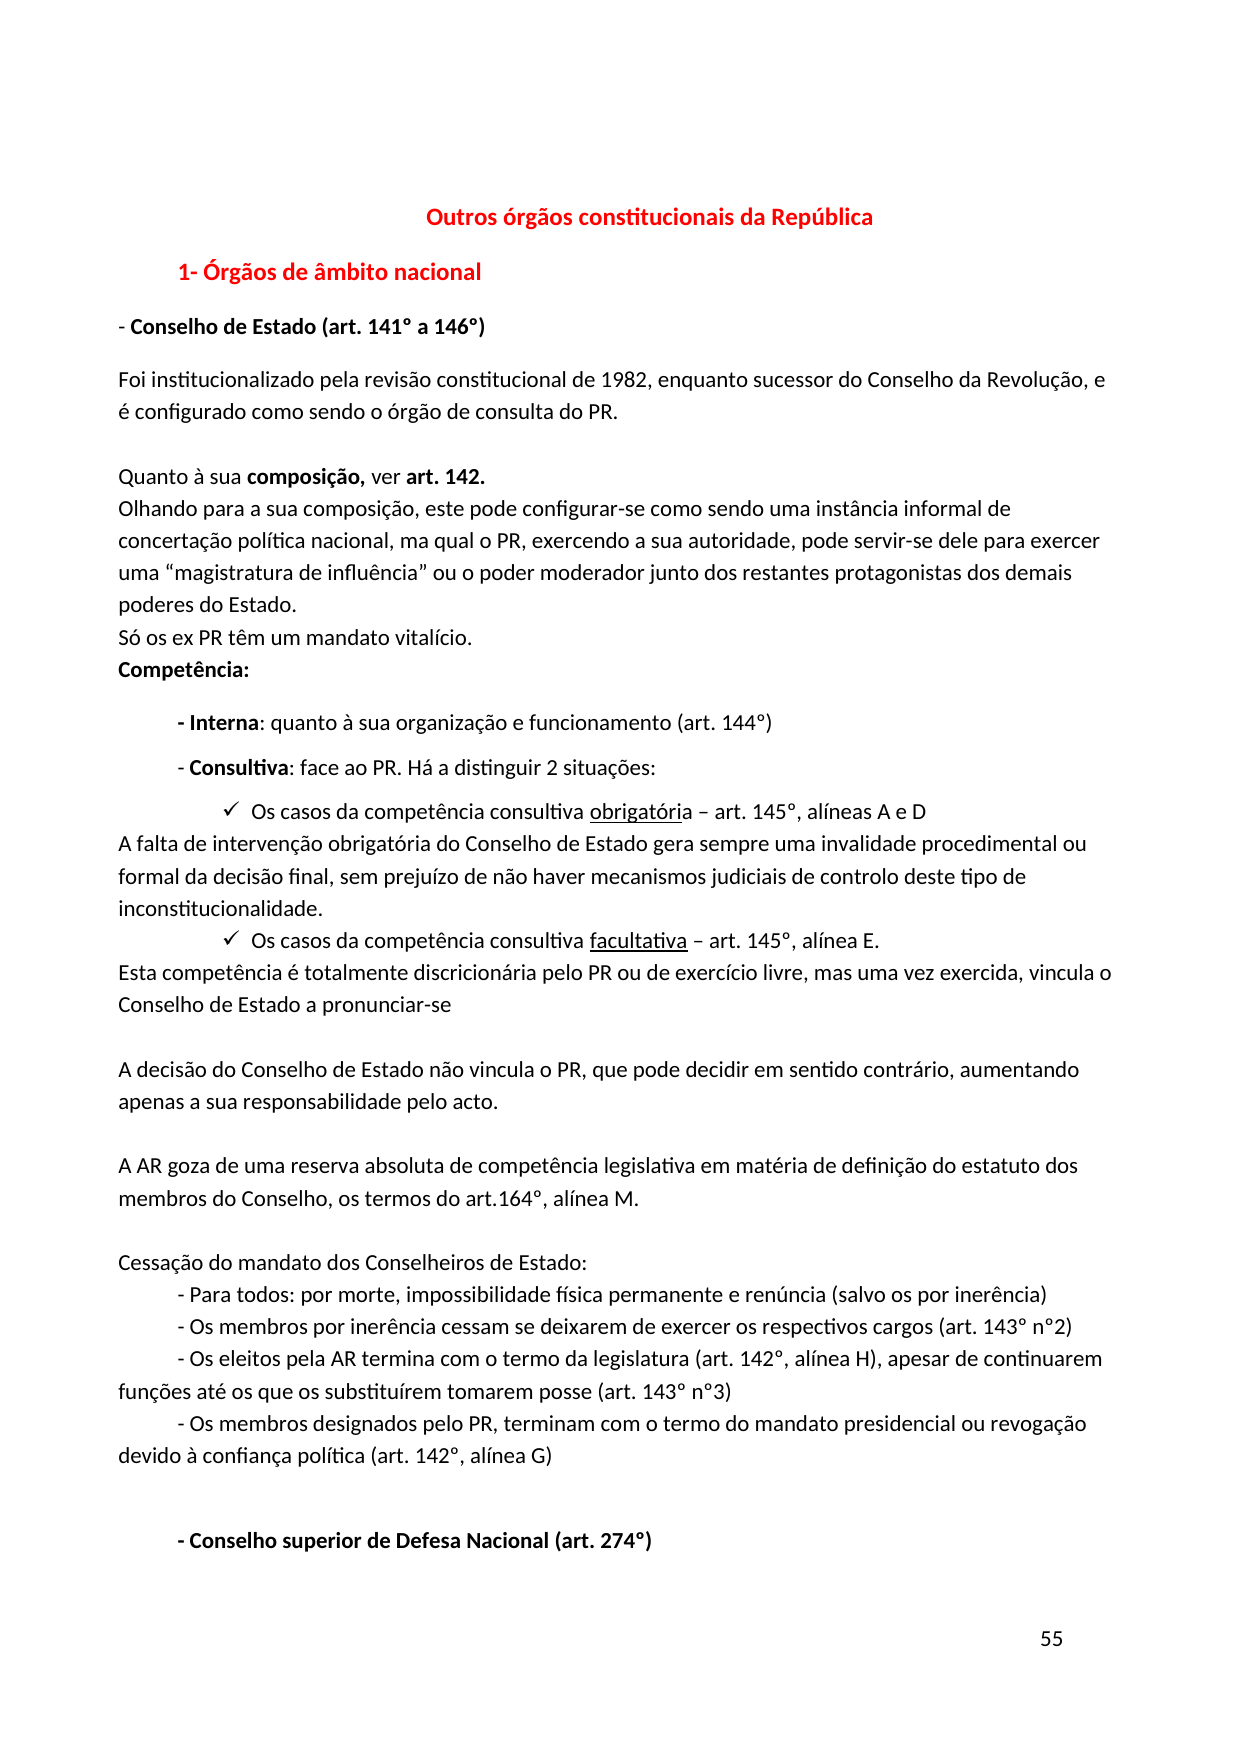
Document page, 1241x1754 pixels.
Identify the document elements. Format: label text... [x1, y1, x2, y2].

text Outros órgãos constitucionais da República [177, 201, 1122, 231]
list - Para todos: por morte, impossibilidade física permanente e renúncia (salvo os por inerência) [118, 1280, 1122, 1308]
text 1- Órgãos de âmbito nacional [177, 256, 1122, 287]
list Cessação do mandato dos Conselheiros de Estado: [118, 1248, 1122, 1276]
list Esta competência é totalmente discricionária pelo PR ou de exercício livre, mas uma vez exercida, vincula o Conselho de Estado a pronunciar-se [118, 958, 1122, 1018]
list - Os membros designados pelo PR, terminam com o termo do mandato presidencial ou revogação devido à confiança política (art. 142º, alínea G) [118, 1409, 1122, 1469]
text Quanto à sua composição, ver art. 142. [118, 462, 1122, 490]
text Olhando para a sua composição, este pode configurar-se como sendo uma instância informal de concertação política nacional, ma qual o PR, exercendo a sua autoridade, pode servir-se dele para exercer uma “magistratura de influência” ou o poder moderador junto dos restantes protagonistas dos demais poderes do Estado. [118, 494, 1122, 619]
text Competência: [118, 655, 1122, 683]
list - Os membros por inerência cessam se deixarem de exercer os respectivos cargos (art. 143º nº2) [118, 1312, 1122, 1340]
list - Os eleitos pela AR termina com o termo da legislatura (art. 142º, alínea H), apesar de continuarem funções até os que os substituírem tomarem posse (art. 143º nº3) [118, 1344, 1122, 1405]
text Só os ex PR têm um mandato vitalício. [118, 623, 1122, 651]
text - Conselho de Estado (art. 141º a 146º) [118, 312, 1122, 340]
list Os casos da competência consultiva obrigatória – art. 145º, alíneas A e D [215, 797, 1122, 825]
text - Interna: quanto à sua organização e funcionamento (art. 144º) [118, 708, 1122, 736]
list A decisão do Conselho de Estado não vincula o PR, que pode decidir em sentido contrário, aumentando apenas a sua responsabilidade pelo acto. [118, 1055, 1122, 1115]
list A AR goza de uma reserva absoluta de competência legislativa em matéria de definição do estatuto dos membros do Conselho, os termos do art.164º, alínea M. [118, 1151, 1122, 1212]
list A falta de intervenção obrigatória do Conselho de Estado gera sempre uma invalidade procedimental ou formal da decisão final, sem prejuízo de não haver mecanismos judiciais de controlo deste tipo de inconstitucionalidade. [118, 829, 1122, 922]
text Foi institucionalizado pela revisão constitucional de 1982, enquanto sucessor do Conselho da Revolução, e é configurado como sendo o órgão de consulta do PR. [118, 365, 1122, 426]
text - Consultiva: face ao PR. Há a distinguir 2 situações: [118, 753, 1122, 781]
text - Conselho superior de Defesa Nacional (art. 274º) [177, 1526, 1122, 1554]
list Os casos da competência consultiva facultativa – art. 145º, alínea E. [215, 926, 1122, 954]
